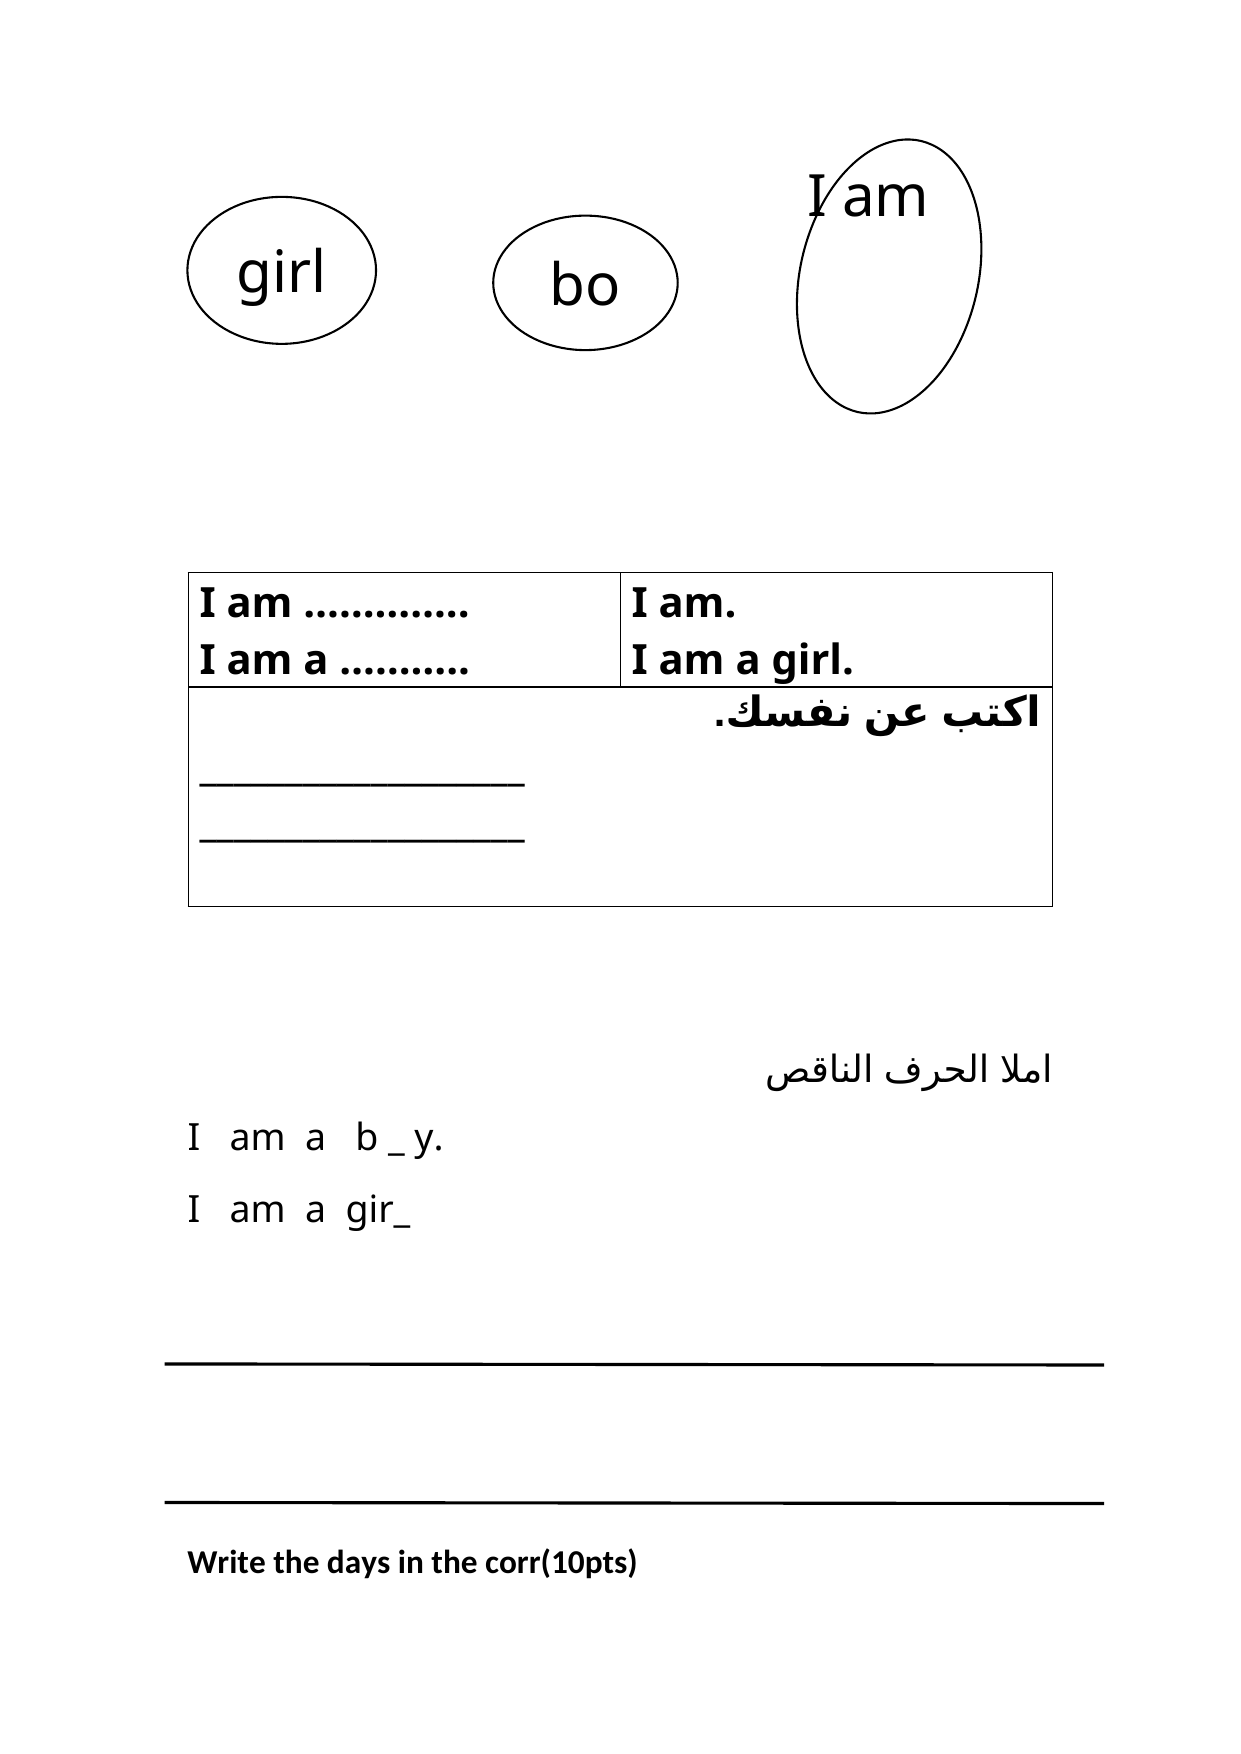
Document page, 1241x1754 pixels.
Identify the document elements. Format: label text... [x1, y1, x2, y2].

text I am a b _ y. [187, 1111, 1053, 1162]
text املا الحرف الناقص [187, 1047, 1053, 1090]
text I am a gir_ [187, 1182, 1053, 1233]
table_header I am ………….. I am a ……….. [189, 573, 620, 686]
table_header I am. I am a girl. [621, 573, 1052, 686]
table_cell اكتب عن نفسك. ___________________ ___________________ [189, 688, 1052, 906]
text Write the days in the corr(10pts) [187, 1541, 1053, 1582]
